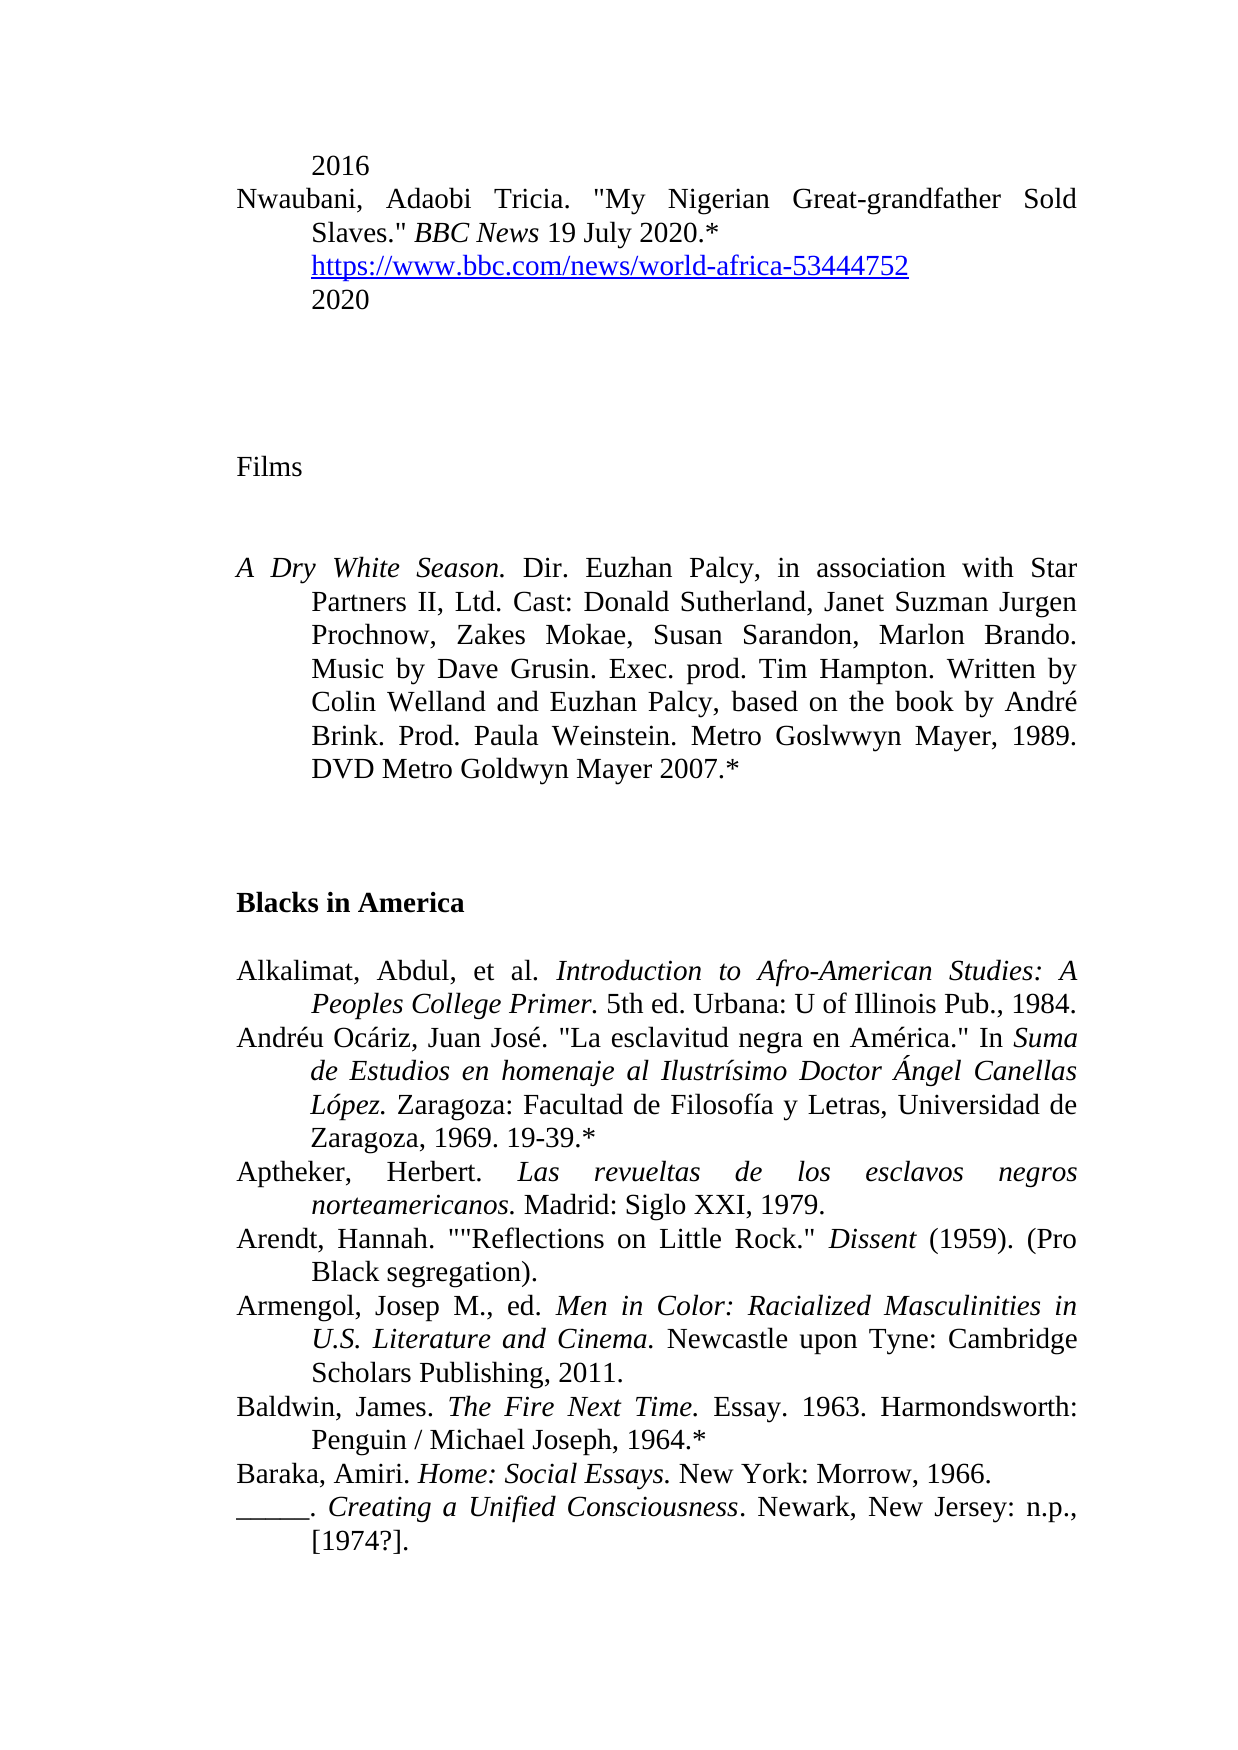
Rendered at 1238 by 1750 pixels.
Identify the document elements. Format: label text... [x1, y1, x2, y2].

text _____. Creating a Unified Consciousness. Newark, New Jersey: n.p., [1974?]. [236, 1489, 1078, 1556]
text 2020 [236, 282, 1078, 315]
text Baraka, Amiri. Home: Social Essays. New York: Morrow, 1966. [236, 1456, 1078, 1489]
text Baldwin, James. The Fire Next Time. Essay. 1963. Harmondsworth: Penguin / Michael Joseph, 1964.* [236, 1389, 1078, 1456]
text Armengol, Josep M., ed. Men in Color: Racialized Masculinities in U.S. Literature and Cinema. Newcastle upon Tyne: Cambridge Scholars Publishing, 2011. [236, 1288, 1078, 1389]
text https://www.bbc.com/news/world-africa-53444752 [236, 248, 1078, 282]
text Nwaubani, Adaobi Tricia. "My Nigerian Great-grandfather Sold Slaves." BBC News 19 July 2020.* [236, 181, 1078, 248]
text Arendt, Hannah. ""Reflections on Little Rock." Dissent (1959). (Pro Black segregation). [236, 1221, 1077, 1288]
text Aptheker, Herbert. Las revueltas de los esclavos negros norteamericanos. Madrid: Siglo XXI, 1979. [236, 1154, 1078, 1221]
text Andréu Ocáriz, Juan José. "La esclavitud negra en América." In Suma de Estudios en homenaje al Ilustrísimo Doctor Ángel Canellas López. Zaragoza: Facultad de Filosofía y Letras, Universidad de Zaragoza, 1969. 19-39.* [236, 1020, 1078, 1154]
text A Dry White Season. Dir. Euzhan Palcy, in association with Star Partners II, Ltd. Cast: Donald Sutherland, Janet Suzman Jurgen Prochnow, Zakes Mokae, Susan Sarandon, Marlon Brando. Music by Dave Grusin. Exec. prod. Tim Hampton. Written by Colin Welland and Euzhan Palcy, based on the book by André Brink. Prod. Paula Weinstein. Metro Goslwwyn Mayer, 1989. DVD Metro Goldwyn Mayer 2007.* [236, 550, 1078, 785]
text Films [236, 449, 1078, 483]
text Blacks in America [236, 886, 1078, 919]
text Alkalimat, Abdul, et al. Introduction to Afro-American Studies: A Peoples College Primer. 5th ed. Urbana: U of Illinois Pub., 1984. [236, 953, 1078, 1020]
text 2016 [236, 148, 1078, 181]
